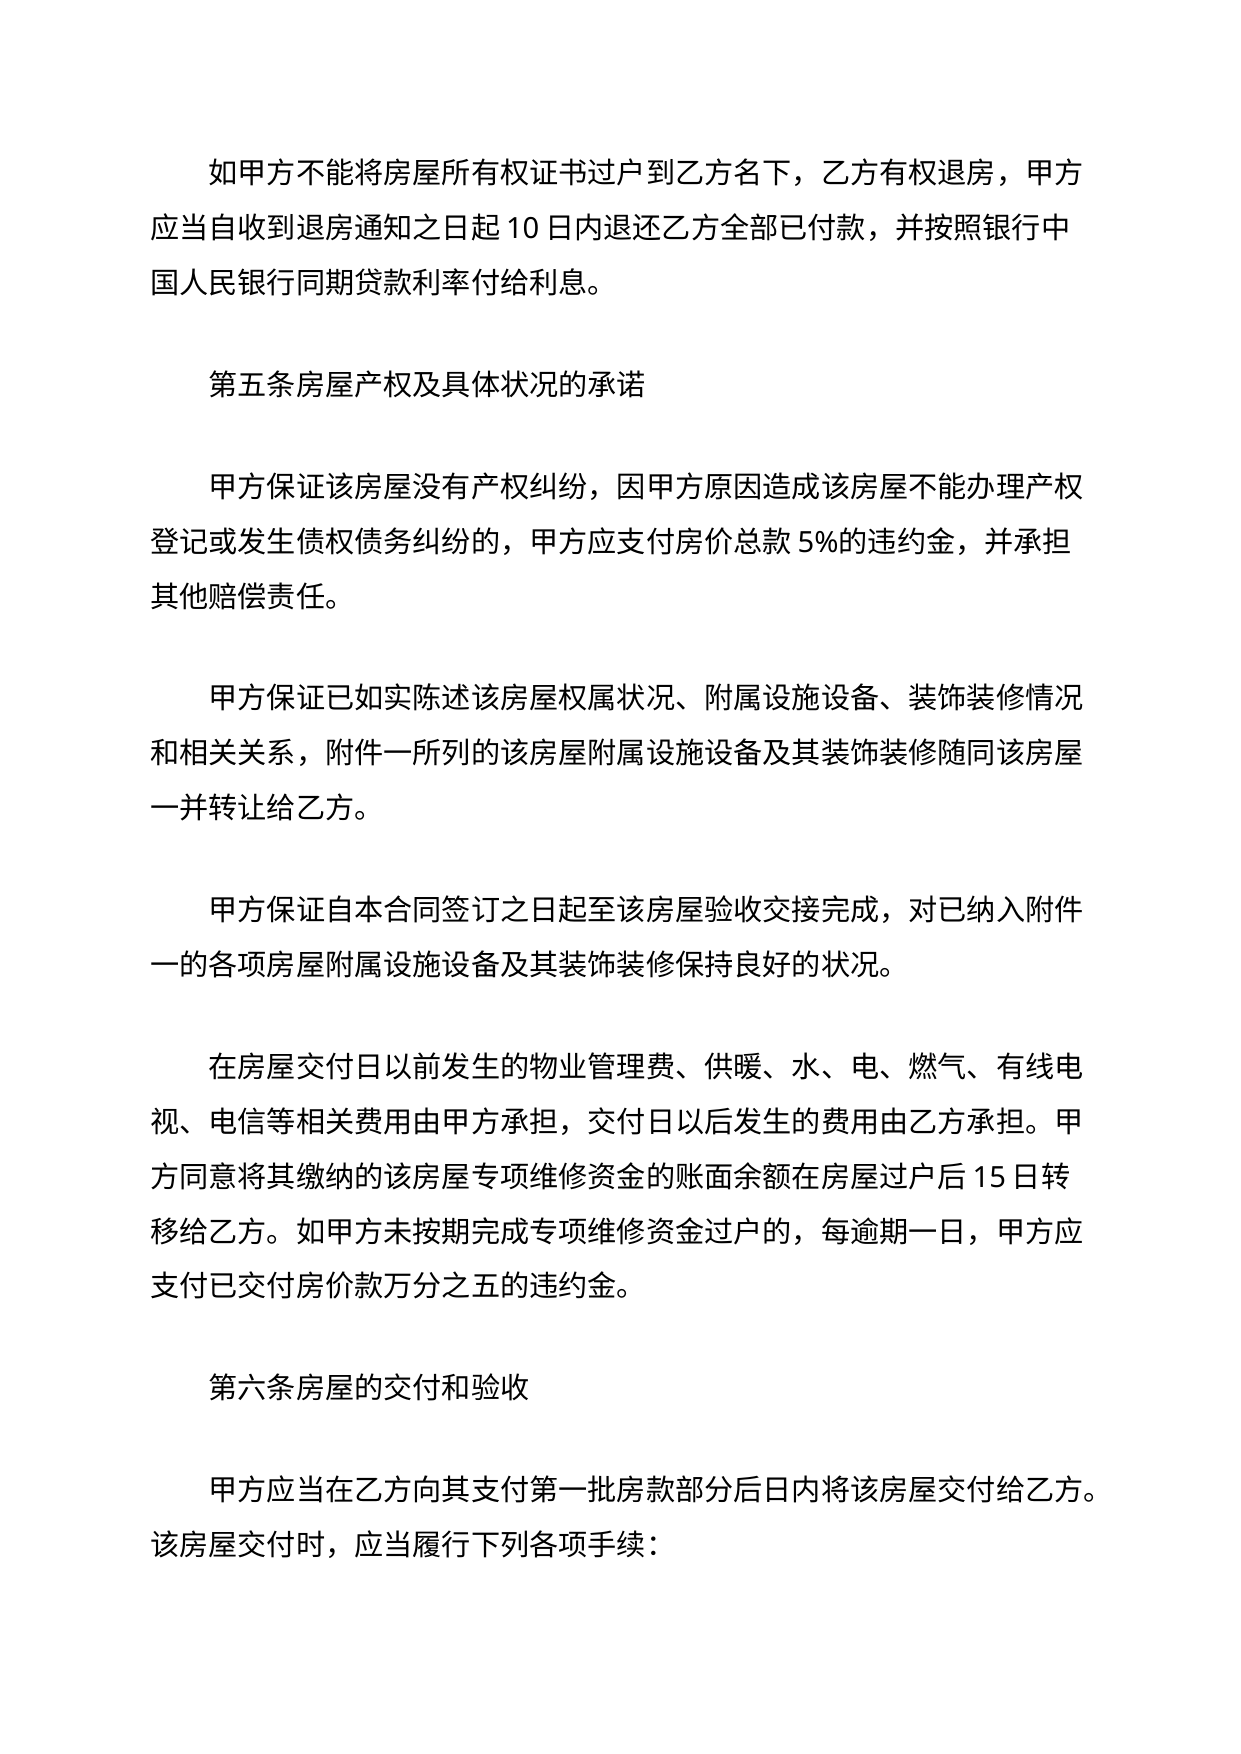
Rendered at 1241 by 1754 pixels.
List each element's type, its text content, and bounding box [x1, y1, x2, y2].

text 如甲方不能将房屋所有权证书过户到乙方名下，乙方有权退房，甲方应当自收到退房通知之日起10日内退还乙方全部已付款，并按照银行中国人民银行同期贷款利率付给利息。 [150, 150, 1090, 302]
text 甲方保证该房屋没有产权纠纷，因甲方原因造成该房屋不能办理产权登记或发生债权债务纠纷的，甲方应支付房价总款5%的违约金，并承担其他赔偿责任。 [150, 463, 1090, 616]
text 在房屋交付日以前发生的物业管理费、供暖、水、电、燃气、有线电视、电信等相关费用由甲方承担，交付日以后发生的费用由乙方承担。甲方同意将其缴纳的该房屋专项维修资金的账面余额在房屋过户后15日转移给乙方。如甲方未按期完成专项维修资金过户的，每逾期一日，甲方应支付已交付房价款万分之五的违约金。 [150, 1043, 1090, 1305]
text 甲方保证自本合同签订之日起至该房屋验收交接完成，对已纳入附件一的各项房屋附属设施设备及其装饰装修保持良好的状况。 [150, 887, 1090, 984]
text 第六条房屋的交付和验收 [150, 1365, 1090, 1407]
text 第五条房屋产权及具体状况的承诺 [150, 362, 1090, 404]
text 甲方应当在乙方向其支付第一批房款部分后日内将该房屋交付给乙方。该房屋交付时，应当履行下列各项手续： [150, 1467, 1090, 1564]
text 甲方保证已如实陈述该房屋权属状况、附属设施设备、装饰装修情况和相关关系，附件一所列的该房屋附属设施设备及其装饰装修随同该房屋一并转让给乙方。 [150, 675, 1090, 827]
